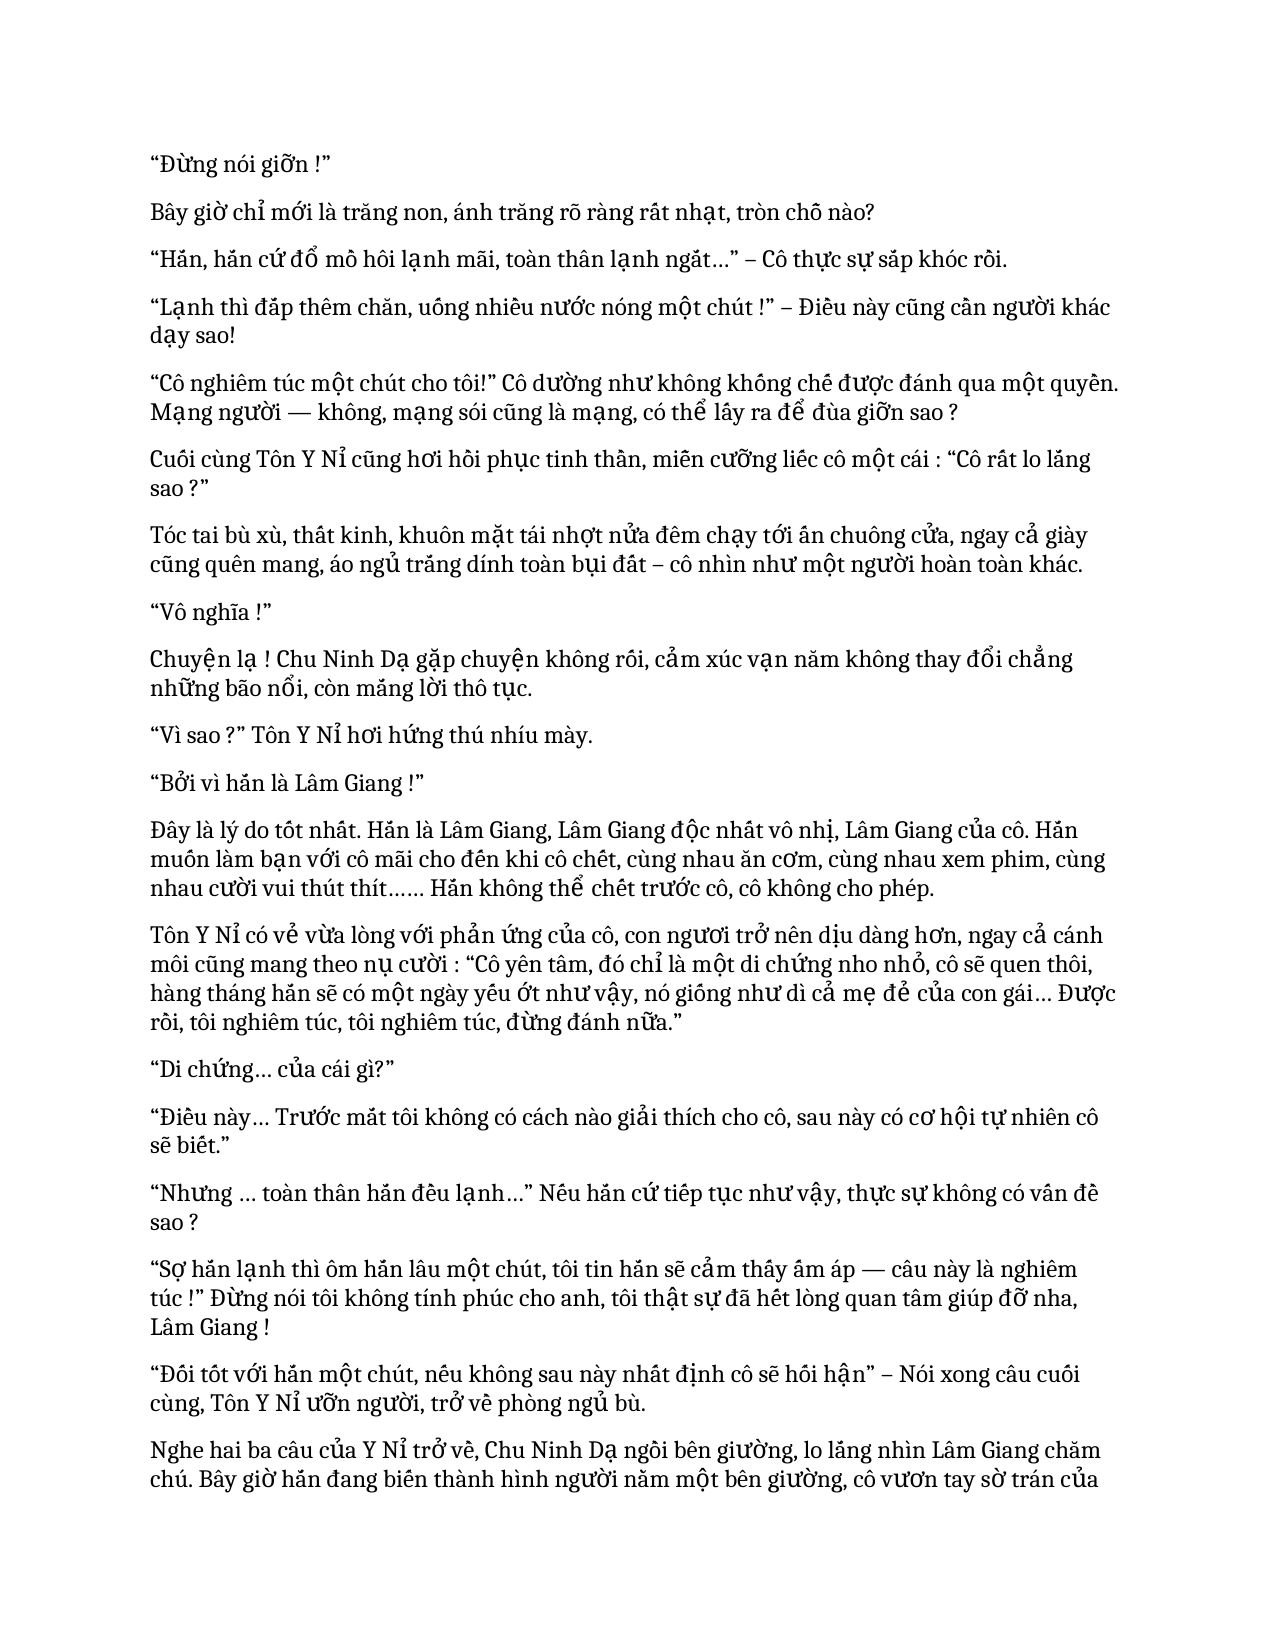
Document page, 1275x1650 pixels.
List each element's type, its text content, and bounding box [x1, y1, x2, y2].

text Bây giờ chỉ mới là trăng non, ánh trăng rõ ràng rất nhạt, tròn chỗ nào? [150, 197, 1125, 226]
text Tóc tai bù xù, thất kinh, khuôn mặt tái nhợt nửa đêm chạy tới ấn chuông cửa, ngay cả giày cũng quên mang, áo ngủ trắng dính toàn bụi đất – cô nhìn như một người hoàn toàn khác. [150, 521, 1125, 579]
text “Di chứng… của cái gì?” [150, 1055, 1125, 1084]
text “Vì sao ?” Tôn Y Nỉ hơi hứng thú nhíu mày. [150, 721, 1125, 750]
text Đây là lý do tốt nhất. Hắn là Lâm Giang, Lâm Giang độc nhất vô nhị, Lâm Giang của cô. Hắn muốn làm bạn với cô mãi cho đến khi cô chết, cùng nhau ăn cơm, cùng nhau xem phim, cùng nhau cười vui thút thít…… Hắn không thể chết trước cô, cô không cho phép. [150, 816, 1125, 902]
text Tôn Y Nỉ có vẻ vừa lòng với phản ứng của cô, con ngươi trở nên dịu dàng hơn, ngay cả cánh môi cũng mang theo nụ cười : “Cô yên tâm, đó chỉ là một di chứng nho nhỏ, cô sẽ quen thôi, hàng tháng hắn sẽ có một ngày yếu ớt như vậy, nó giống như dì cả mẹ đẻ của con gái… Được rồi, tôi nghiêm túc, tôi nghiêm túc, đừng đánh nữa.” [150, 921, 1125, 1036]
text “Sợ hắn lạnh thì ôm hắn lâu một chút, tôi tin hắn sẽ cảm thấy ấm áp — câu này là nghiêm túc !” Đừng nói tôi không tính phúc cho anh, tôi thật sự đã hết lòng quan tâm giúp đỡ nha, Lâm Giang ! [150, 1255, 1125, 1341]
text Chuyện lạ ! Chu Ninh Dạ gặp chuyện không rối, cảm xúc vạn năm không thay đổi chẳng những bão nổi, còn mắng lời thô tục. [150, 645, 1125, 702]
text “Lạnh thì đắp thêm chăn, uống nhiều nước nóng một chút !” – Điều này cũng cần người khác dạy sao! [150, 292, 1125, 350]
text “Bởi vì hắn là Lâm Giang !” [150, 769, 1125, 797]
text “Đối tốt với hắn một chút, nếu không sau này nhất định cô sẽ hối hận” – Nói xong câu cuối cùng, Tôn Y Nỉ ưỡn người, trở về phòng ngủ bù. [150, 1360, 1125, 1417]
text “Hắn, hắn cứ đổ mồ hôi lạnh mãi, toàn thân lạnh ngắt…” – Cô thực sự sắp khóc rồi. [150, 245, 1125, 274]
text Cuối cùng Tôn Y Nỉ cũng hơi hồi phục tinh thần, miễn cưỡng liếc cô một cái : “Cô rất lo lắng sao ?” [150, 445, 1125, 502]
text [150, 1436, 1125, 1494]
text “Nhưng … toàn thân hắn đều lạnh…” Nếu hắn cứ tiếp tục như vậy, thực sự không có vấn đề sao ? [150, 1179, 1125, 1236]
text “Đừng nói giỡn !” [150, 150, 1125, 179]
text “Vô nghĩa !” [150, 597, 1125, 626]
text “Điều này… Trước mắt tôi không có cách nào giải thích cho cô, sau này có cơ hội tự nhiên cô sẽ biết.” [150, 1102, 1125, 1160]
text “Cô nghiêm túc một chút cho tôi!” Cô dường như không khống chế được đánh qua một quyền. Mạng người — không, mạng sói cũng là mạng, có thể lấy ra để đùa giỡn sao ? [150, 369, 1125, 426]
